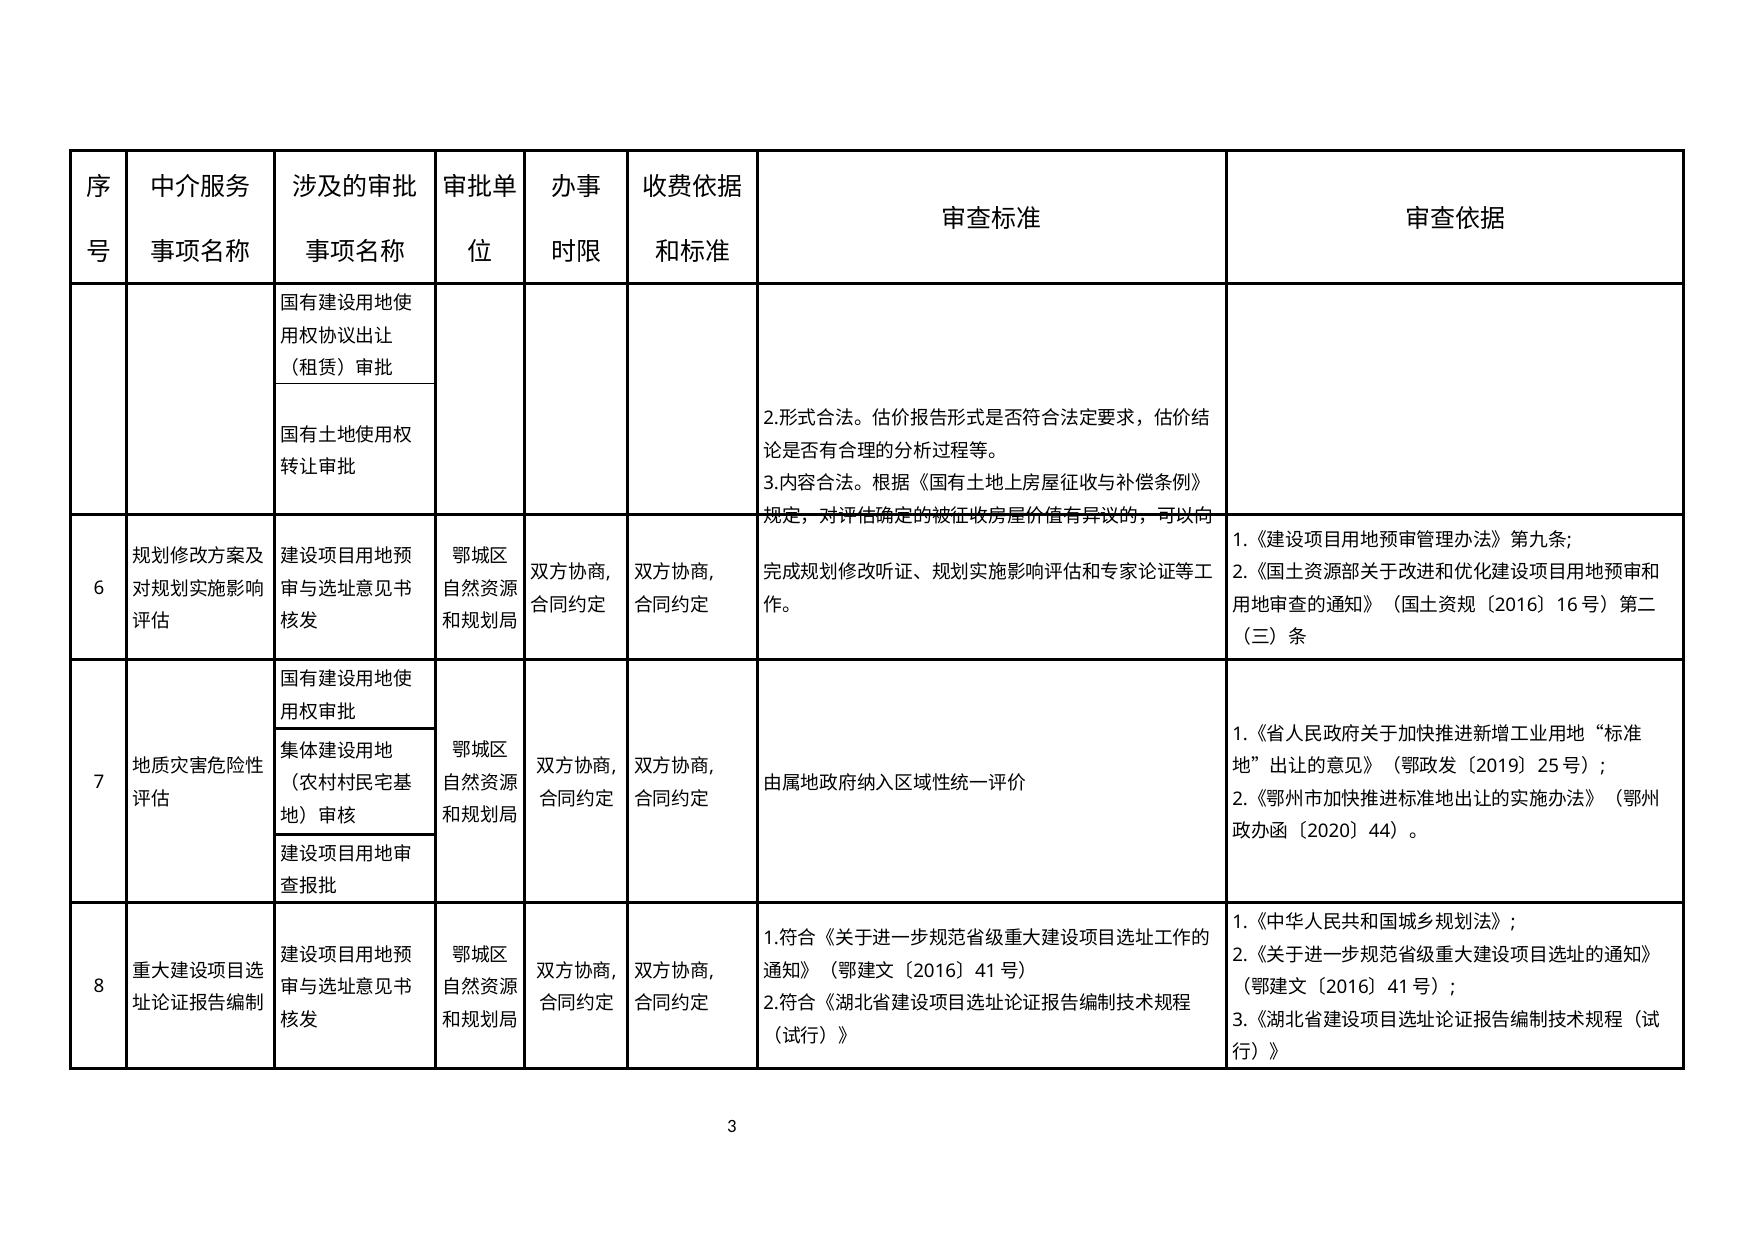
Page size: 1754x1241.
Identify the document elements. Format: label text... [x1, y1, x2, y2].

table_header 审批单位 [437, 152, 523, 282]
table_cell 7 [72, 661, 125, 901]
table_header 中介服务 事项名称 [128, 152, 273, 282]
table_cell 双方协商, 合同约定 [629, 516, 756, 658]
table_cell 6 [72, 516, 125, 658]
table_cell 1.《省人民政府关于加快推进新增工业用地“标准地”出让的意见》（鄂政发〔2019〕25号）; 2.《鄂州市加快推进标准地出让的实施办法》（鄂州政办函〔2020〕44）。 [1228, 661, 1682, 901]
table_header 涉及的审批 事项名称 [276, 152, 434, 282]
table_cell 国有建设用地使用权协议出让（租赁）审批 [276, 285, 434, 383]
table_cell 重大建设项目选址论证报告编制 [128, 904, 273, 1067]
table_cell 由属地政府纳入区域性统一评价 [759, 661, 1225, 901]
table_cell 地质灾害危险性评估 [128, 661, 273, 901]
table_cell 双方协商,合同约定 [526, 904, 626, 1067]
table_cell 建设项目用地审查报批 [276, 836, 434, 901]
table_cell 双方协商, 合同约定 [629, 661, 756, 901]
table_cell 完成规划修改听证、规划实施影响评估和专家论证等工作。 [759, 516, 1225, 658]
table_cell 国有土地使用权转让审批 [276, 384, 434, 513]
table_cell 双方协商, 合同约定 [629, 904, 756, 1067]
table_cell 鄂城区 自然资源和规划局 [437, 516, 523, 658]
table_cell 鄂城区 自然资源和规划局 [437, 661, 523, 901]
table_header 审查标准 [759, 152, 1225, 282]
table_cell 1.《中华人民共和国城乡规划法》; 2.《关于进一步规范省级重大建设项目选址的通知》（鄂建文〔2016〕41号）; 3.《湖北省建设项目选址论证报告编制技术规程（试行）》 [1228, 904, 1682, 1067]
table_header 办事 时限 [526, 152, 626, 282]
table_cell 1.符合《关于进一步规范省级重大建设项目选址工作的通知》（鄂建文〔2016〕41号） 2.符合《湖北省建设项目选址论证报告编制技术规程（试行）》 [759, 904, 1225, 1067]
table_cell 8 [72, 904, 125, 1067]
table_header 序号 [72, 152, 125, 282]
table_cell 鄂城区 自然资源和规划局 [437, 904, 523, 1067]
table_cell 双方协商,合同约定 [526, 661, 626, 901]
table_cell 建设项目用地预审与选址意见书核发 [276, 516, 434, 658]
table_cell 双方协商,合同约定 [526, 516, 626, 658]
table_header 收费依据和标准 [629, 152, 756, 282]
table_cell 集体建设用地（农村村民宅基地）审核 [276, 730, 434, 833]
table_cell 国有建设用地使用权审批 [276, 661, 434, 727]
table_cell 建设项目用地预审与选址意见书核发 [276, 904, 434, 1067]
table_cell 1.《建设项目用地预审管理办法》第九条; 2.《国土资源部关于改进和优化建设项目用地预审和用地审查的通知》（国土资规〔2016〕16号）第二（三）条 [1228, 516, 1682, 658]
table_header 审查依据 [1228, 152, 1682, 282]
table_cell 规划修改方案及对规划实施影响评估 [128, 516, 273, 658]
